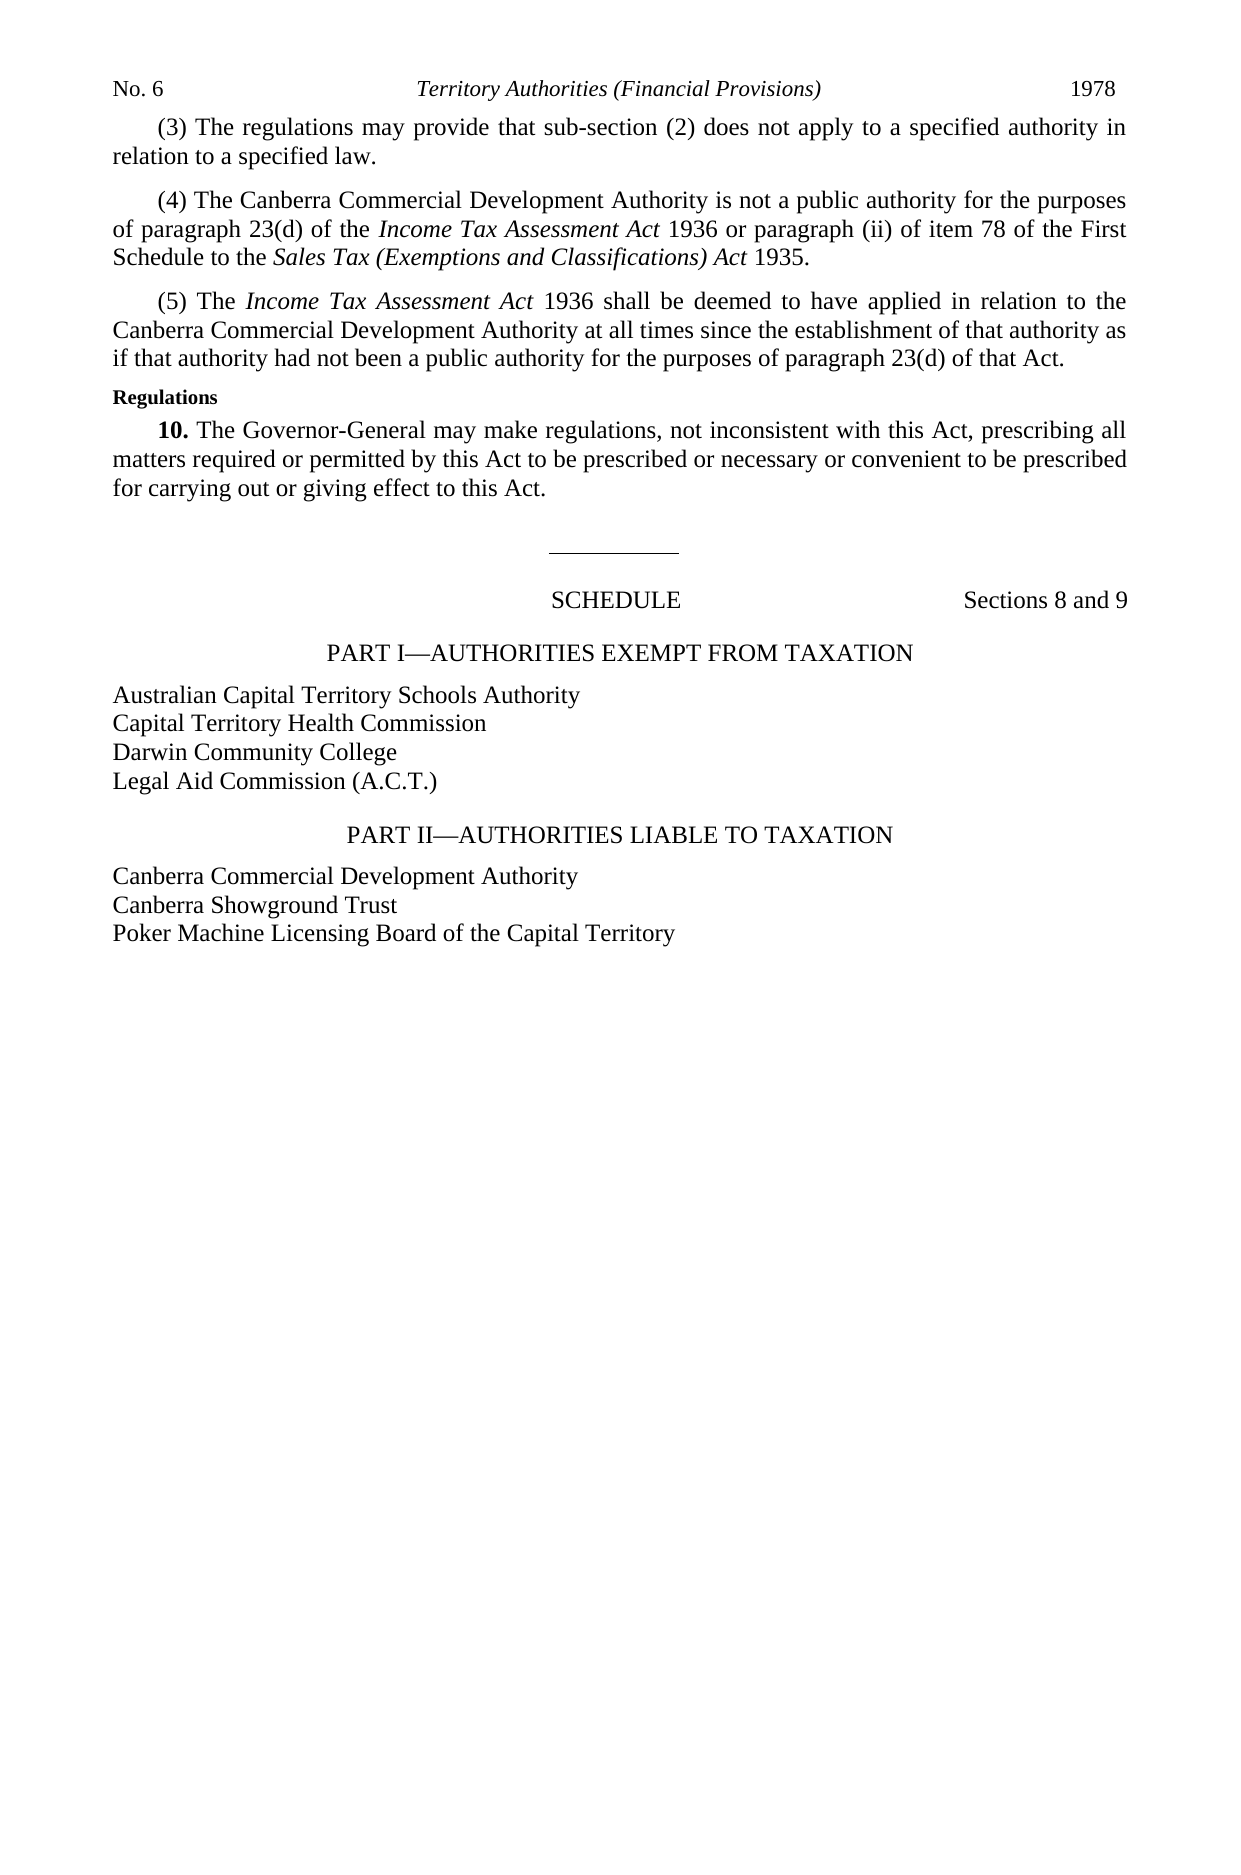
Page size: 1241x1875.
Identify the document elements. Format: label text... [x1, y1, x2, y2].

text PART I—AUTHORITIES EXEMPT FROM TAXATION [112, 638, 1128, 667]
text Regulations [112, 385, 1128, 409]
text Canberra Showground Trust [112, 890, 1128, 918]
text (5) The Income Tax Assessment Act 1936 shall be deemed to have applied in relation to the Canberra Commercial Development Authority at all times since the establishment of that authority as if that authority had not been a public authority for the purposes of paragraph 23(d) of that Act. [112, 286, 1128, 372]
text (4) The Canberra Commercial Development Authority is not a public authority for the purposes of paragraph 23(d) of the Income Tax Assessment Act 1936 or paragraph (ii) of item 78 of the First Schedule to the Sales Tax (Exemptions and Classifications) Act 1935. [112, 185, 1128, 271]
text Capital Territory Health Commission [112, 708, 1128, 737]
text PART II—AUTHORITIES LIABLE TO TAXATION [112, 820, 1128, 848]
text (3) The regulations may provide that sub-section (2) does not apply to a specified authority in relation to a specified law. [112, 112, 1128, 170]
text Canberra Commercial Development Authority [112, 861, 1128, 890]
text Australian Capital Territory Schools Authority [112, 680, 1128, 708]
text SCHEDULE Sections 8 and 9 [112, 585, 1128, 613]
text 10. The Governor-General may make regulations, not inconsistent with this Act, prescribing all matters required or permitted by this Act to be prescribed or necessary or convenient to be prescribed for carrying out or giving effect to this Act. [112, 415, 1128, 501]
text Darwin Community College [112, 737, 1128, 766]
text Poker Machine Licensing Board of the Capital Territory [112, 918, 1128, 947]
text Legal Aid Commission (A.C.T.) [112, 766, 1128, 795]
